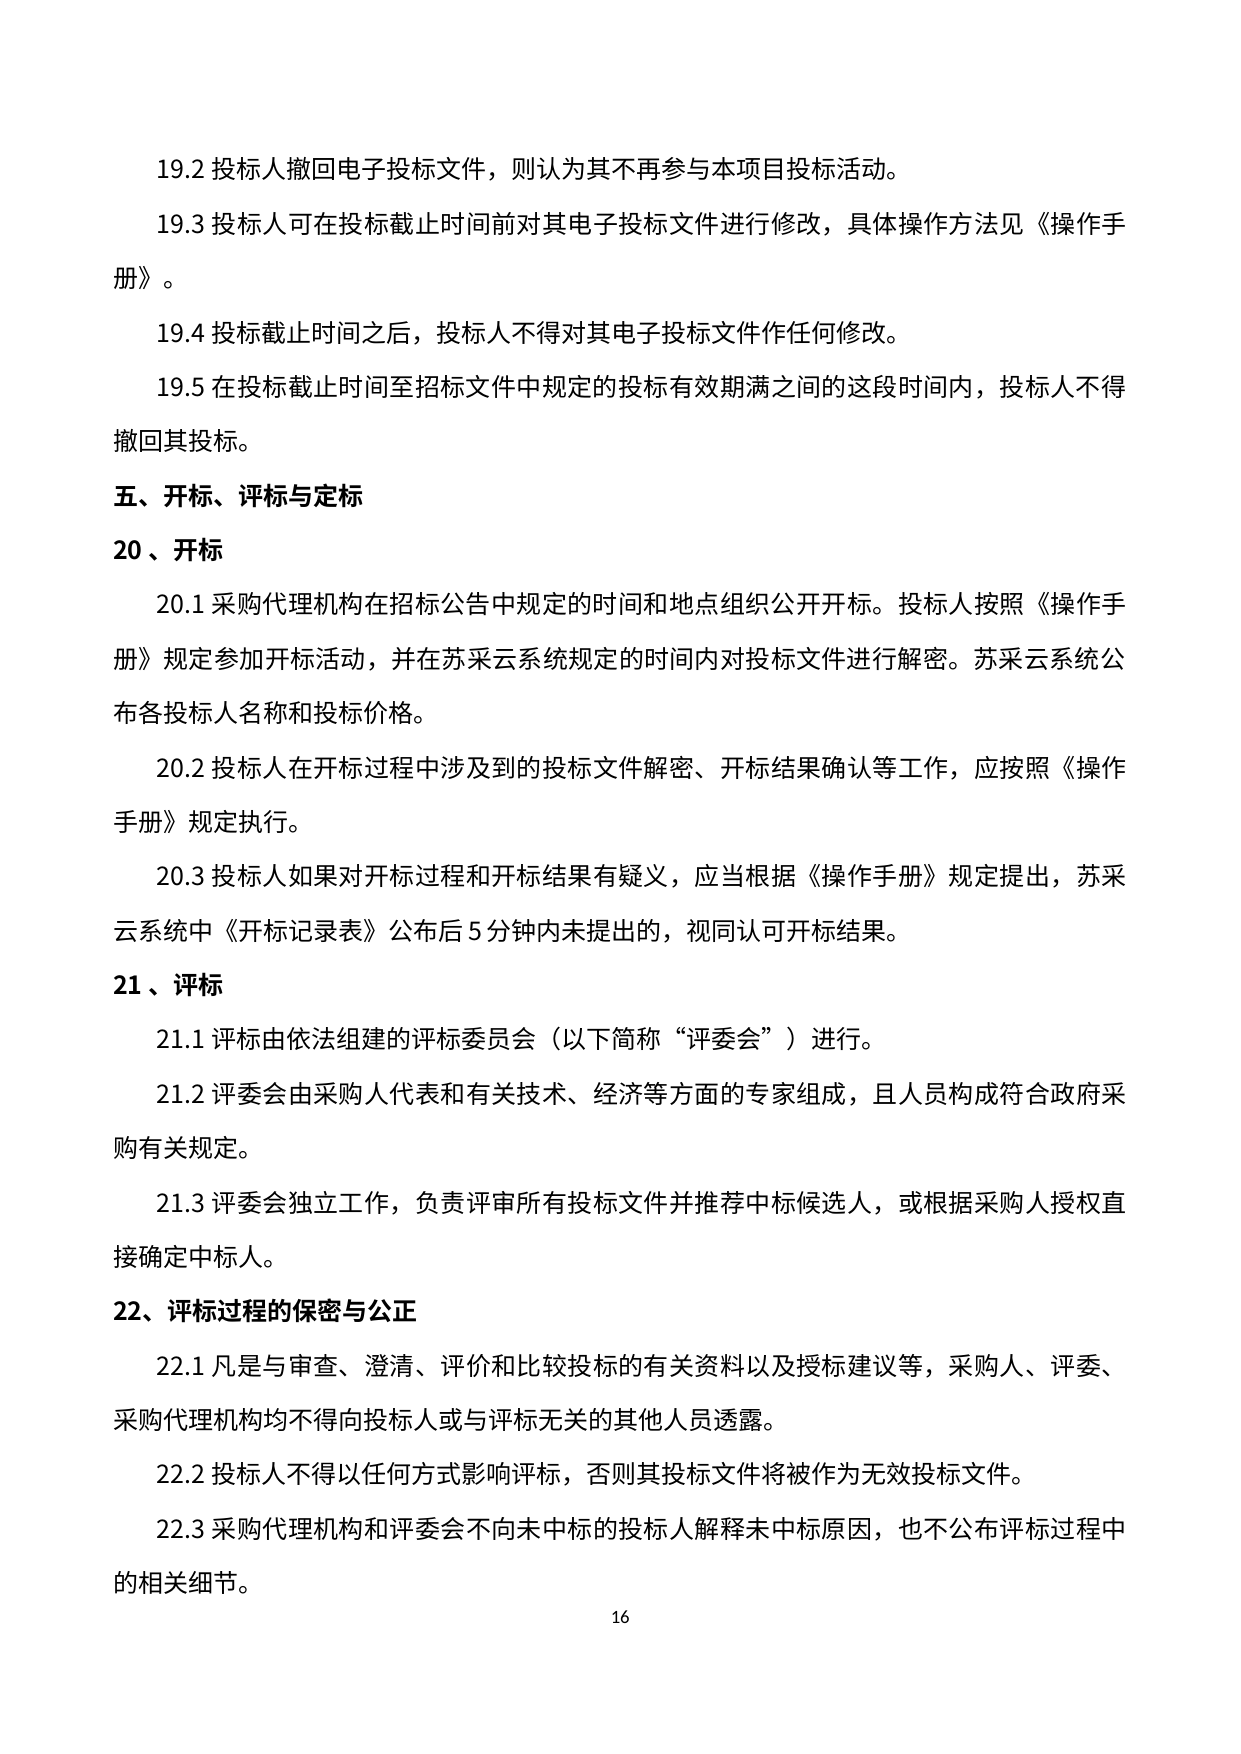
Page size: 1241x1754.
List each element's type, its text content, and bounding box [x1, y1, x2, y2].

text 20.3 投标人如果对开标过程和开标结果有疑义，应当根据《操作手册》规定提出，苏采云系统中《开标记录表》公布后5分钟内未提出的，视同认可开标结果。 [113, 857, 1127, 947]
text 20.2 投标人在开标过程中涉及到的投标文件解密、开标结果确认等工作，应按照《操作手册》规定执行。 [113, 748, 1127, 839]
text 19.3 投标人可在投标截止时间前对其电子投标文件进行修改，具体操作方法见《操作手册》。 [113, 204, 1127, 295]
text 21.1 评标由依法组建的评标委员会（以下简称“评委会”）进行。 [113, 1020, 1127, 1056]
text 19.4 投标截止时间之后，投标人不得对其电子投标文件作任何修改。 [113, 313, 1127, 349]
text 22.3 采购代理机构和评委会不向未中标的投标人解释未中标原因，也不公布评标过程中的相关细节。 [113, 1509, 1127, 1600]
text 22.1 凡是与审查、澄清、评价和比较投标的有关资料以及授标建议等，采购人、评委、采购代理机构均不得向投标人或与评标无关的其他人员透露。 [113, 1346, 1127, 1437]
text 22、评标过程的保密与公正 [113, 1292, 1127, 1328]
text 22.2 投标人不得以任何方式影响评标，否则其投标文件将被作为无效投标文件。 [113, 1455, 1127, 1491]
text 五、开标、评标与定标 [113, 476, 1127, 512]
text 21.3 评委会独立工作，负责评审所有投标文件并推荐中标候选人，或根据采购人授权直接确定中标人。 [113, 1183, 1127, 1274]
text 21 、评标 [113, 966, 1127, 1002]
text 20 、开标 [113, 531, 1127, 567]
text 19.2 投标人撤回电子投标文件，则认为其不再参与本项目投标活动。 [113, 150, 1127, 186]
text 21.2 评委会由采购人代表和有关技术、经济等方面的专家组成，且人员构成符合政府采购有关规定。 [113, 1074, 1127, 1165]
text 19.5 在投标截止时间至招标文件中规定的投标有效期满之间的这段时间内，投标人不得撤回其投标。 [113, 367, 1127, 458]
text 20.1 采购代理机构在招标公告中规定的时间和地点组织公开开标。投标人按照《操作手册》规定参加开标活动，并在苏采云系统规定的时间内对投标文件进行解密。苏采云系统公布各投标人名称和投标价格。 [113, 585, 1127, 730]
